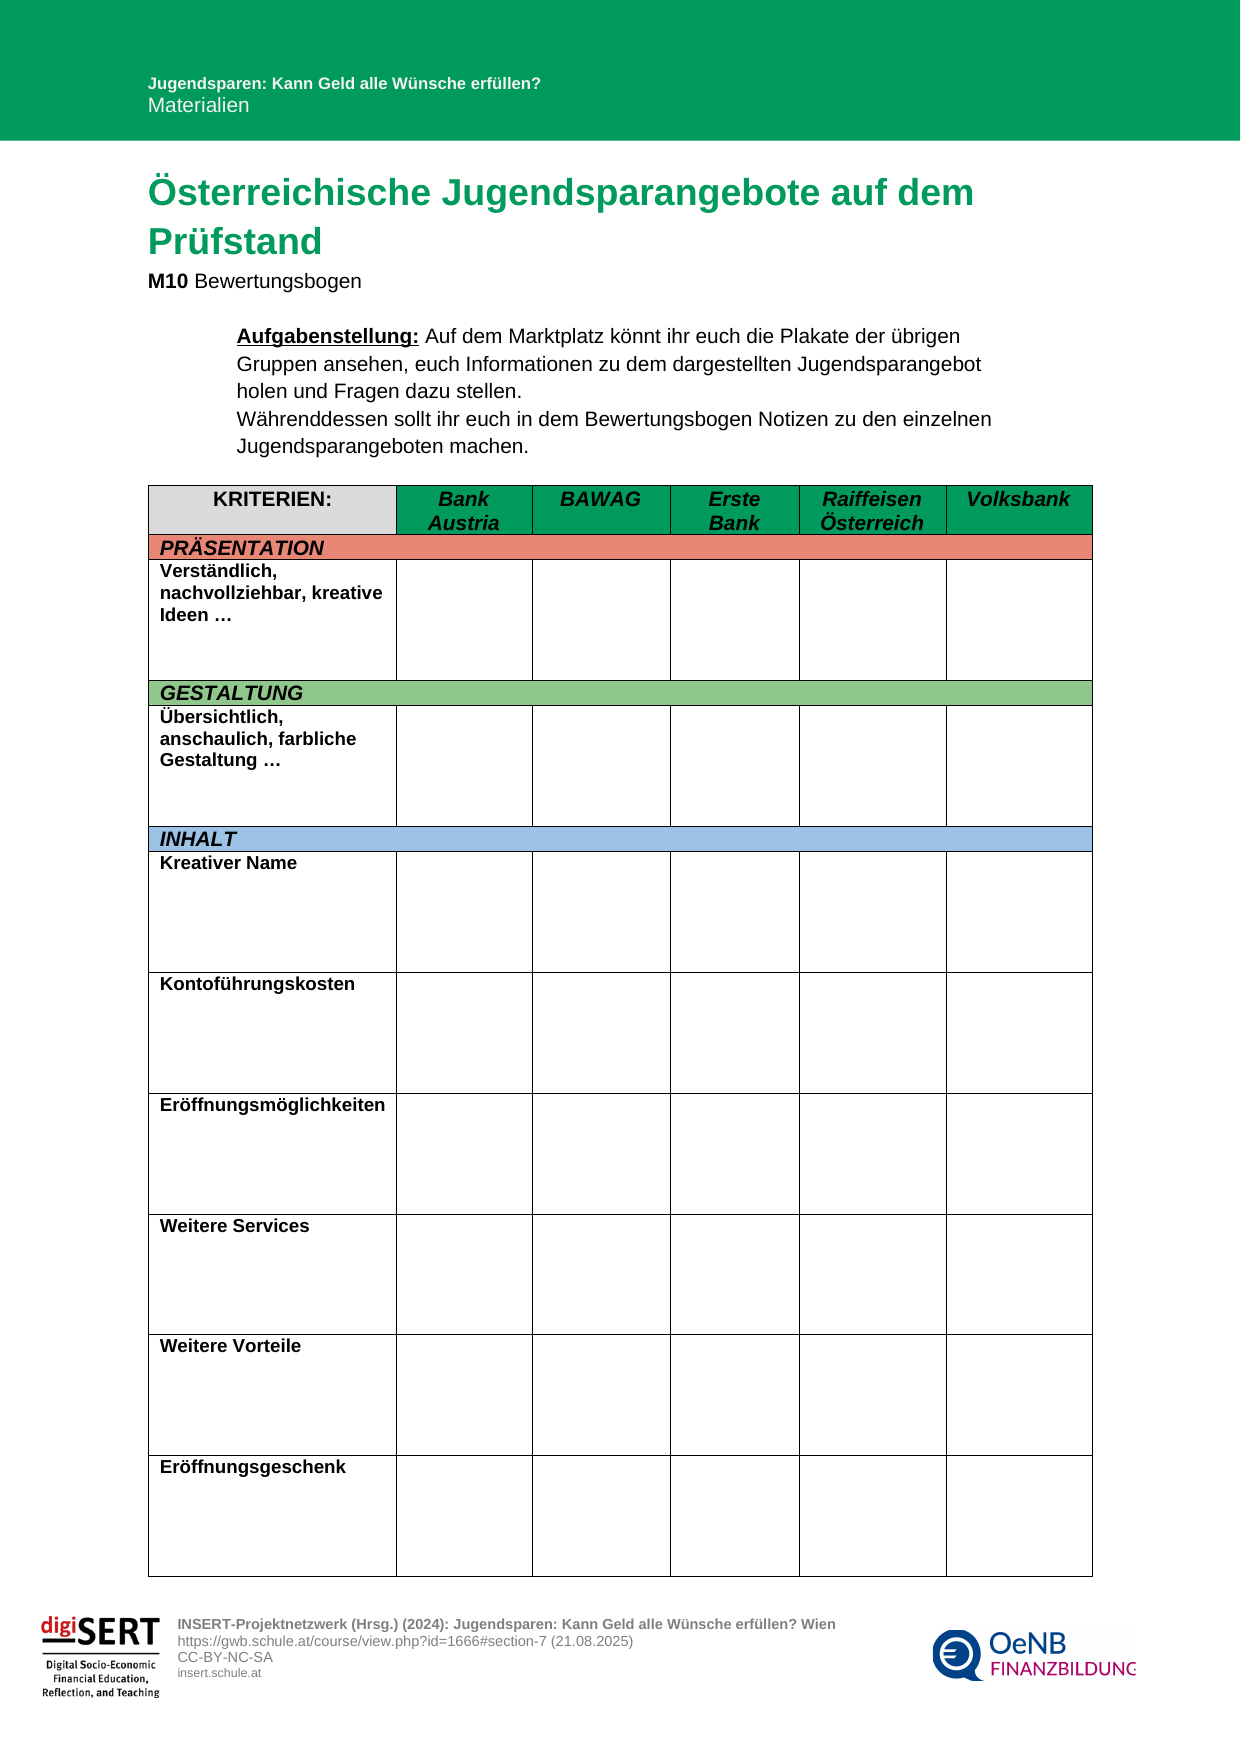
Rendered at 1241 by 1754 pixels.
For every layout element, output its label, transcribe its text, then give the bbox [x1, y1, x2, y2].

table_cell [800, 706, 946, 826]
table_cell [671, 973, 799, 1093]
table_header Volksbank [947, 486, 1092, 534]
table_cell [947, 852, 1092, 972]
table_cell Kontoführungskosten [149, 973, 396, 1093]
table_cell [533, 1456, 670, 1576]
table_cell [397, 560, 532, 680]
table_cell [947, 560, 1092, 680]
table_cell Weitere Services [149, 1215, 396, 1334]
table_header Erste Bank [671, 486, 799, 534]
table_cell [947, 1456, 1092, 1576]
table_cell [800, 1335, 946, 1455]
table_cell [671, 1335, 799, 1455]
text M10 Bewertungsbogen [148, 269, 1092, 293]
table_cell [800, 973, 946, 1093]
table_cell GESTALTUNG [149, 681, 1092, 705]
table_cell [397, 1456, 532, 1576]
table_cell [397, 1335, 532, 1455]
table_cell PRÄSENTATION [149, 535, 1092, 559]
table_cell [533, 560, 670, 680]
table_cell Weitere Vorteile [149, 1335, 396, 1455]
table_cell [397, 852, 532, 972]
table_cell [800, 852, 946, 972]
table_cell [397, 1215, 532, 1334]
table_cell INHALT [149, 827, 1092, 851]
text Aufgabenstellung: Auf dem Marktplatz könnt ihr euch die Plakate der übrigen Gruppen ansehen, euch Informationen zu dem dargestellten Jugendsparangebot holen und Fragen dazu stellen. [236, 324, 1006, 403]
picture [41, 1616, 160, 1698]
table_header BAWAG [533, 486, 670, 534]
table_cell Kreativer Name [149, 852, 396, 972]
table_cell [533, 852, 670, 972]
table_cell Verständlich, nachvollziehbar, kreative Ideen … [149, 560, 396, 680]
table_cell [533, 973, 670, 1093]
table_cell [800, 560, 946, 680]
table_cell [533, 1094, 670, 1213]
table_cell [947, 1094, 1092, 1213]
table_cell [533, 1335, 670, 1455]
table_cell Übersichtlich, anschaulich, farbliche Gestaltung … [149, 706, 396, 826]
table_header KRITERIEN: [149, 486, 396, 534]
table_cell [947, 973, 1092, 1093]
table_cell [533, 706, 670, 826]
table_header Bank Austria [397, 486, 532, 534]
table_cell [397, 1094, 532, 1213]
table_cell [800, 1215, 946, 1334]
table_cell Eröffnungsmöglichkeiten [149, 1094, 396, 1213]
table_cell [671, 1094, 799, 1213]
table_cell [397, 706, 532, 826]
table_cell [947, 1335, 1092, 1455]
table_cell [671, 560, 799, 680]
table_cell [947, 706, 1092, 826]
table_cell [397, 973, 532, 1093]
picture [932, 1630, 1136, 1681]
table_cell [671, 1215, 799, 1334]
table_cell [671, 1456, 799, 1576]
table_cell Eröffnungsgeschenk [149, 1456, 396, 1576]
table_cell [800, 1456, 946, 1576]
table_cell [533, 1215, 670, 1334]
table_header Raiffeisen Österreich [800, 486, 946, 534]
table_cell [800, 1094, 946, 1213]
table_cell [947, 1215, 1092, 1334]
table_cell [671, 706, 799, 826]
text Währenddessen sollt ihr euch in dem Bewertungsbogen Notizen zu den einzelnen Jugendsparangeboten machen. [236, 406, 1006, 458]
table_cell [671, 852, 799, 972]
text Österreichische Jugendsparangebote auf dem Prüfstand [148, 170, 1092, 262]
